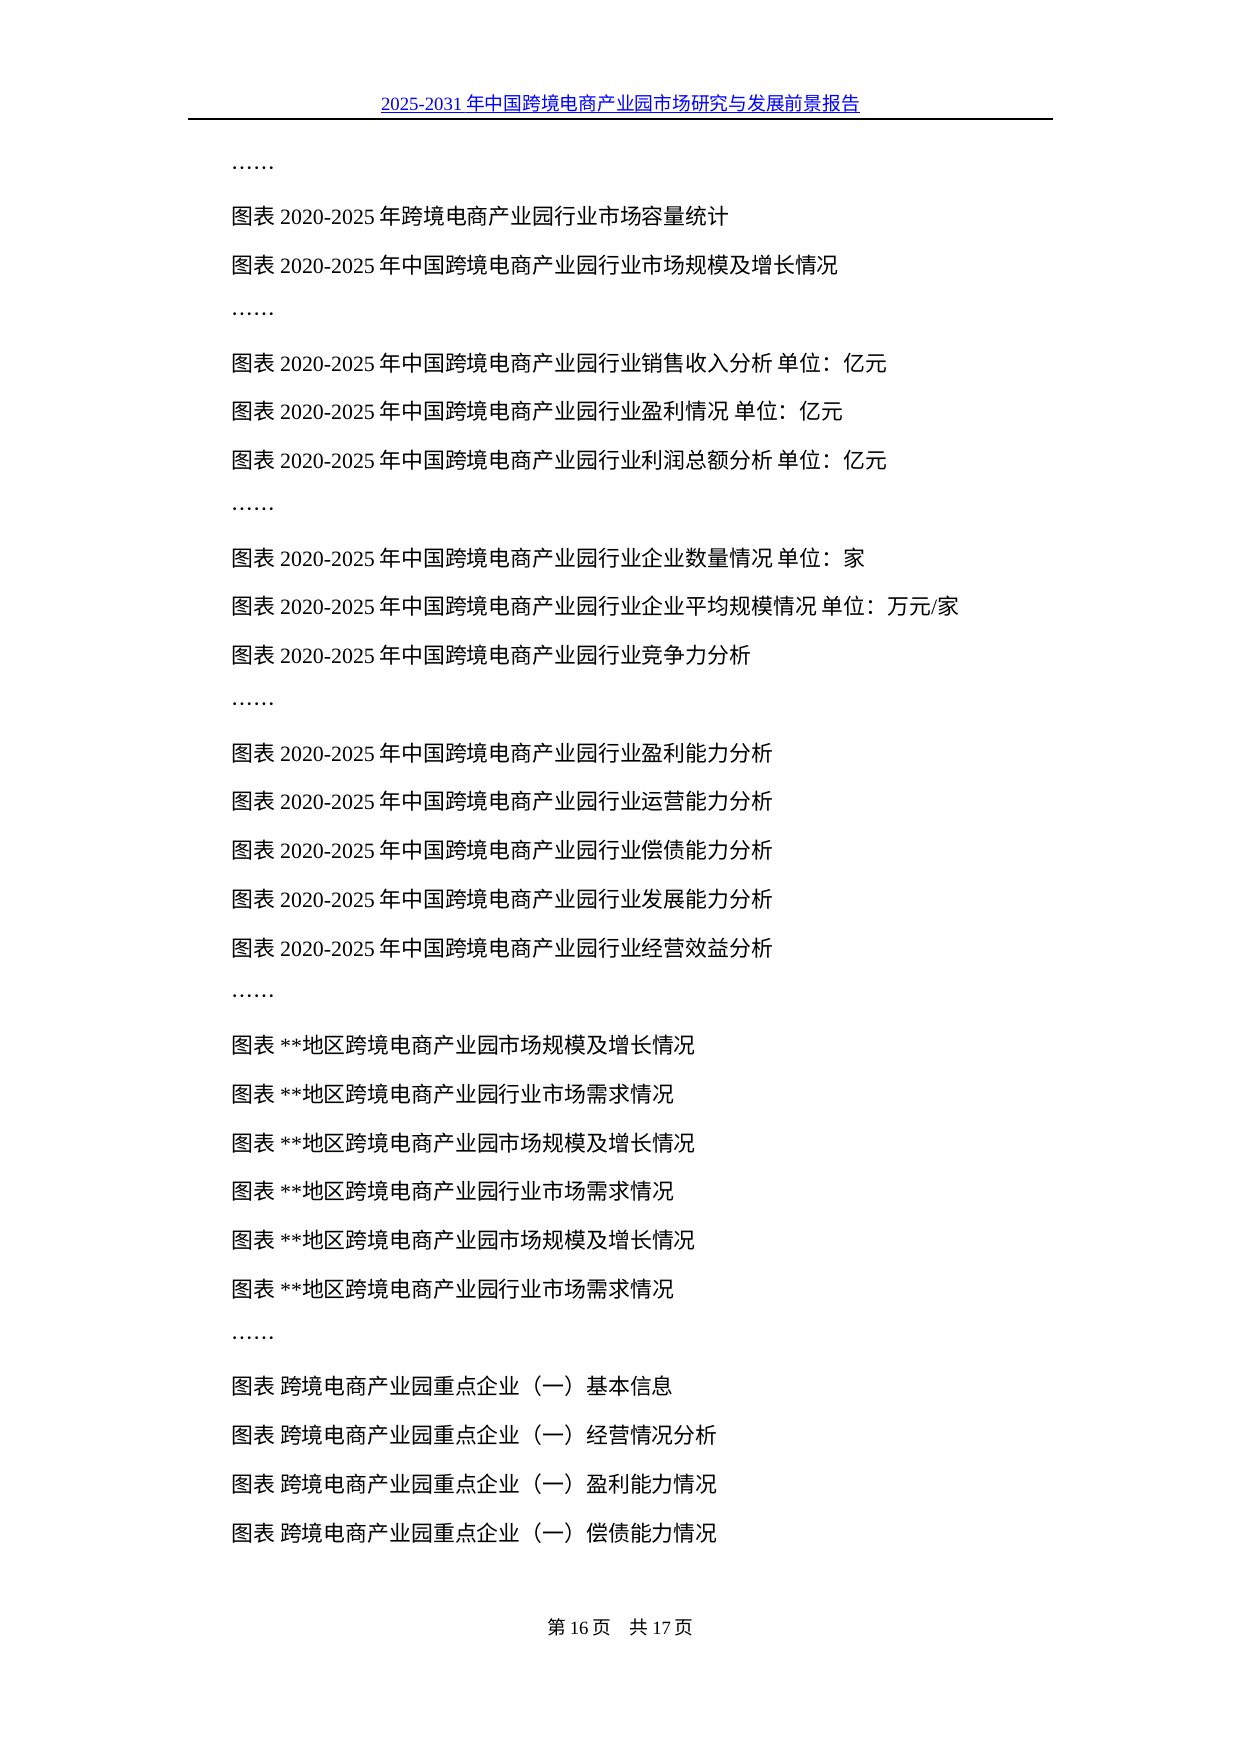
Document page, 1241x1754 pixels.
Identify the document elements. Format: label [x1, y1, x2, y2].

text [187, 150, 1053, 1548]
